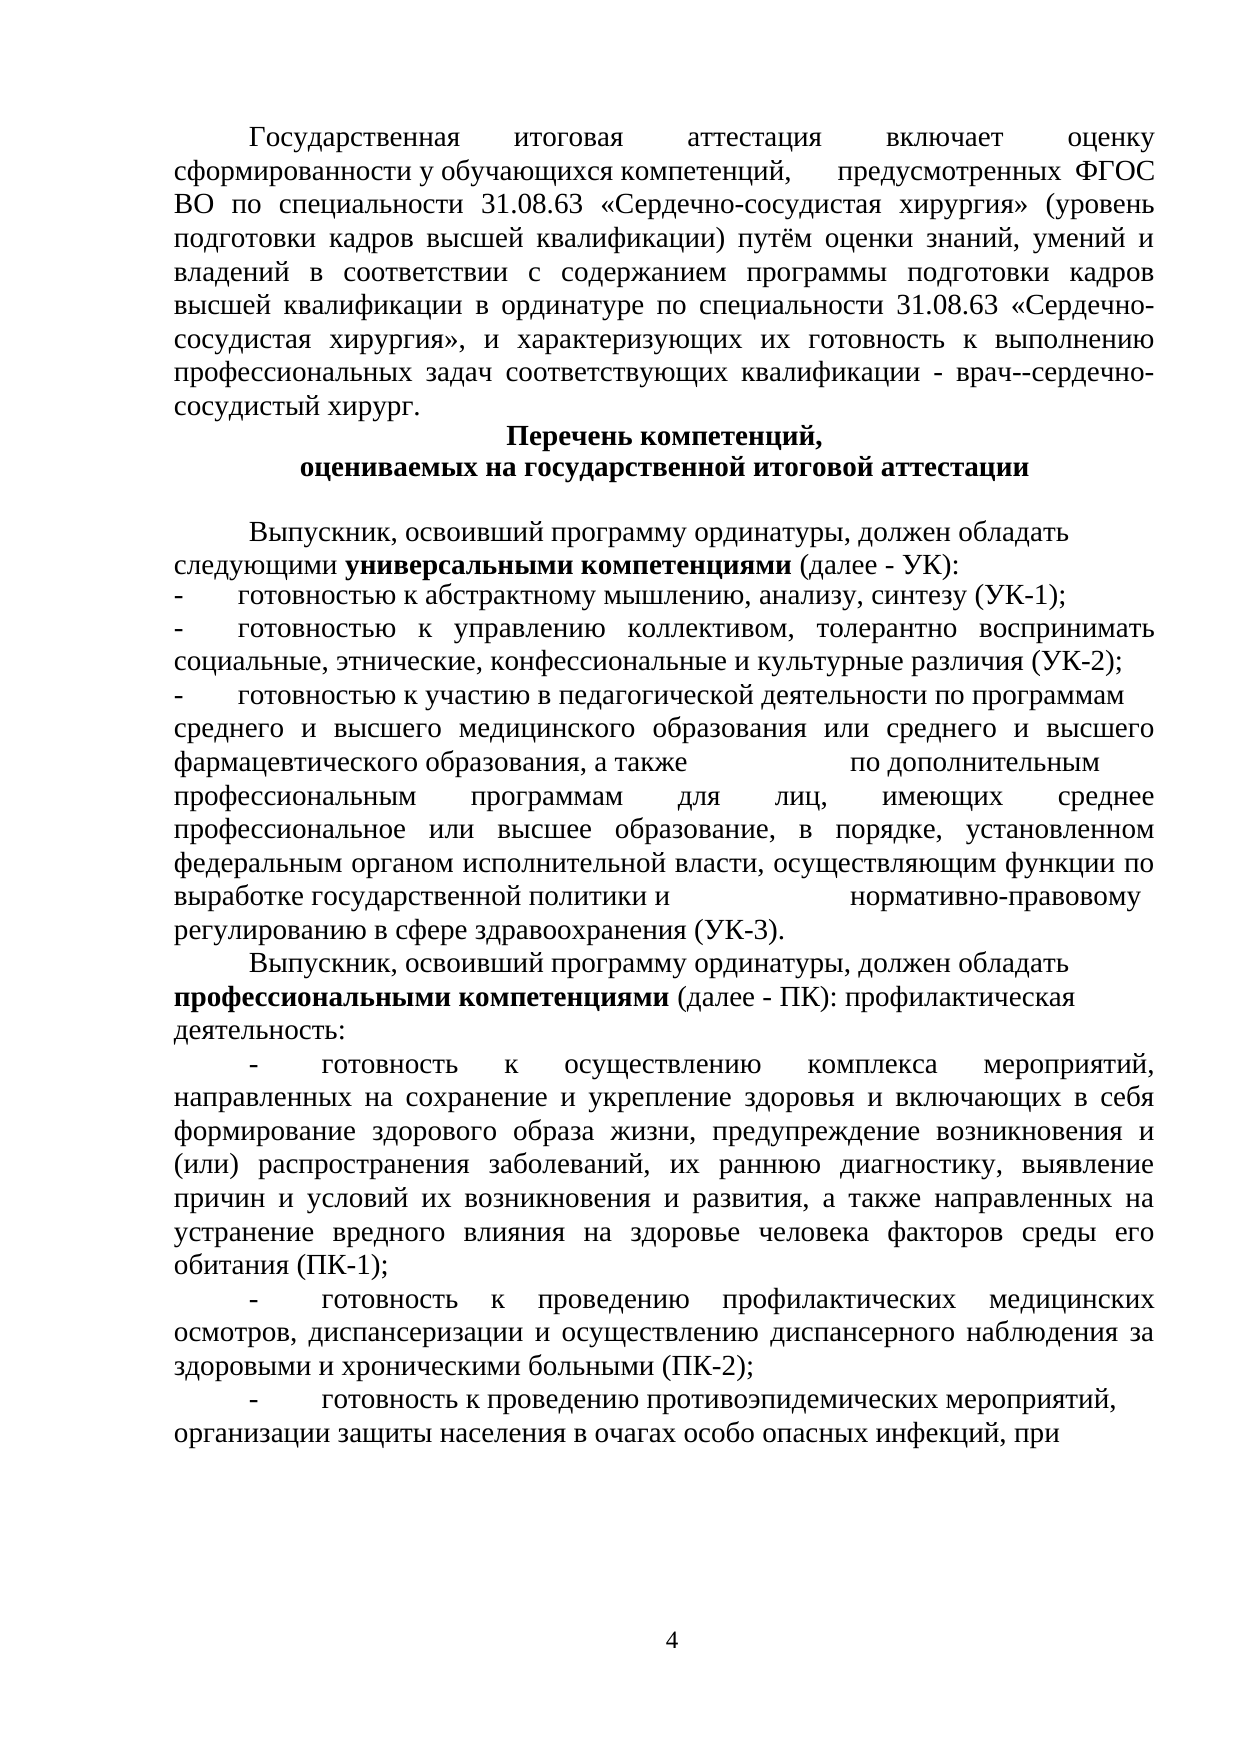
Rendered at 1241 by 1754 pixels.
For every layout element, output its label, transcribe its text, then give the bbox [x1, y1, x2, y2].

text Государственная итоговая аттестация включает оценку сформированности у обучающихся компетенций, предусмотренных ФГОС ВО по специальности 31.08.63 «Сердечно-сосудистая хирургия» (уровень подготовки кадров высшей квалификации) путём оценки знаний, умений и владений в соответствии с содержанием программы подготовки кадров высшей квалификации в ординатуре по специальности 31.08.63 «Сердечно-сосудистая хирургия», и характеризующих их готовность к выполнению профессиональных задач соответствующих квалификации - врач--сердечно-сосудистый хирург. [174, 120, 1155, 422]
text регулированию в сфере здравоохранения (УК-3). [174, 912, 1155, 946]
list готовность к проведению профилактических медицинских осмотров, диспансеризации и осуществлению диспансерного наблюдения за здоровыми и хроническими больными (ПК-2); [174, 1281, 1155, 1382]
list готовностью к участию в педагогической деятельности по программам [174, 677, 1155, 711]
text Выпускник, освоивший программу ординатуры, должен обладать профессиональными компетенциями (далее - ПК): профилактическая деятельность: [174, 946, 1155, 1046]
list готовность к проведению противоэпидемических мероприятий, организации защиты населения в очагах особо опасных инфекций, при [174, 1382, 1155, 1449]
list готовностью к управлению коллективом, толерантно воспринимать социальные, этнические, конфессиональные и культурные различия (УК-2); [174, 610, 1155, 677]
text оцениваемых на государственной итоговой аттестации [174, 453, 1155, 482]
list готовностью к абстрактному мышлению, анализу, синтезу (УК-1); [174, 581, 1155, 610]
text среднего и высшего медицинского образования или среднего и высшего фармацевтического образования, а также по дополнительным [174, 711, 1155, 778]
text профессиональным программам для лиц, имеющих среднее профессиональное или высшее образование, в порядке, установленном федеральным органом исполнительной власти, осуществляющим функции по выработке государственной политики и нормативно-правовому [174, 778, 1155, 912]
list готовность к осуществлению комплекса мероприятий, направленных на сохранение и укрепление здоровья и включающих в себя формирование здорового образа жизни, предупреждение возникновения и (или) распространения заболеваний, их раннюю диагностику, выявление причин и условий их возникновения и развития, а также направленных на устранение вредного влияния на здоровье человека факторов среды его обитания (ПК-1); [174, 1046, 1155, 1281]
text Перечень компетенций, [174, 422, 1155, 451]
text Выпускник, освоивший программу ординатуры, должен обладать следующими универсальными компетенциями (далее - УК): [174, 514, 1155, 581]
